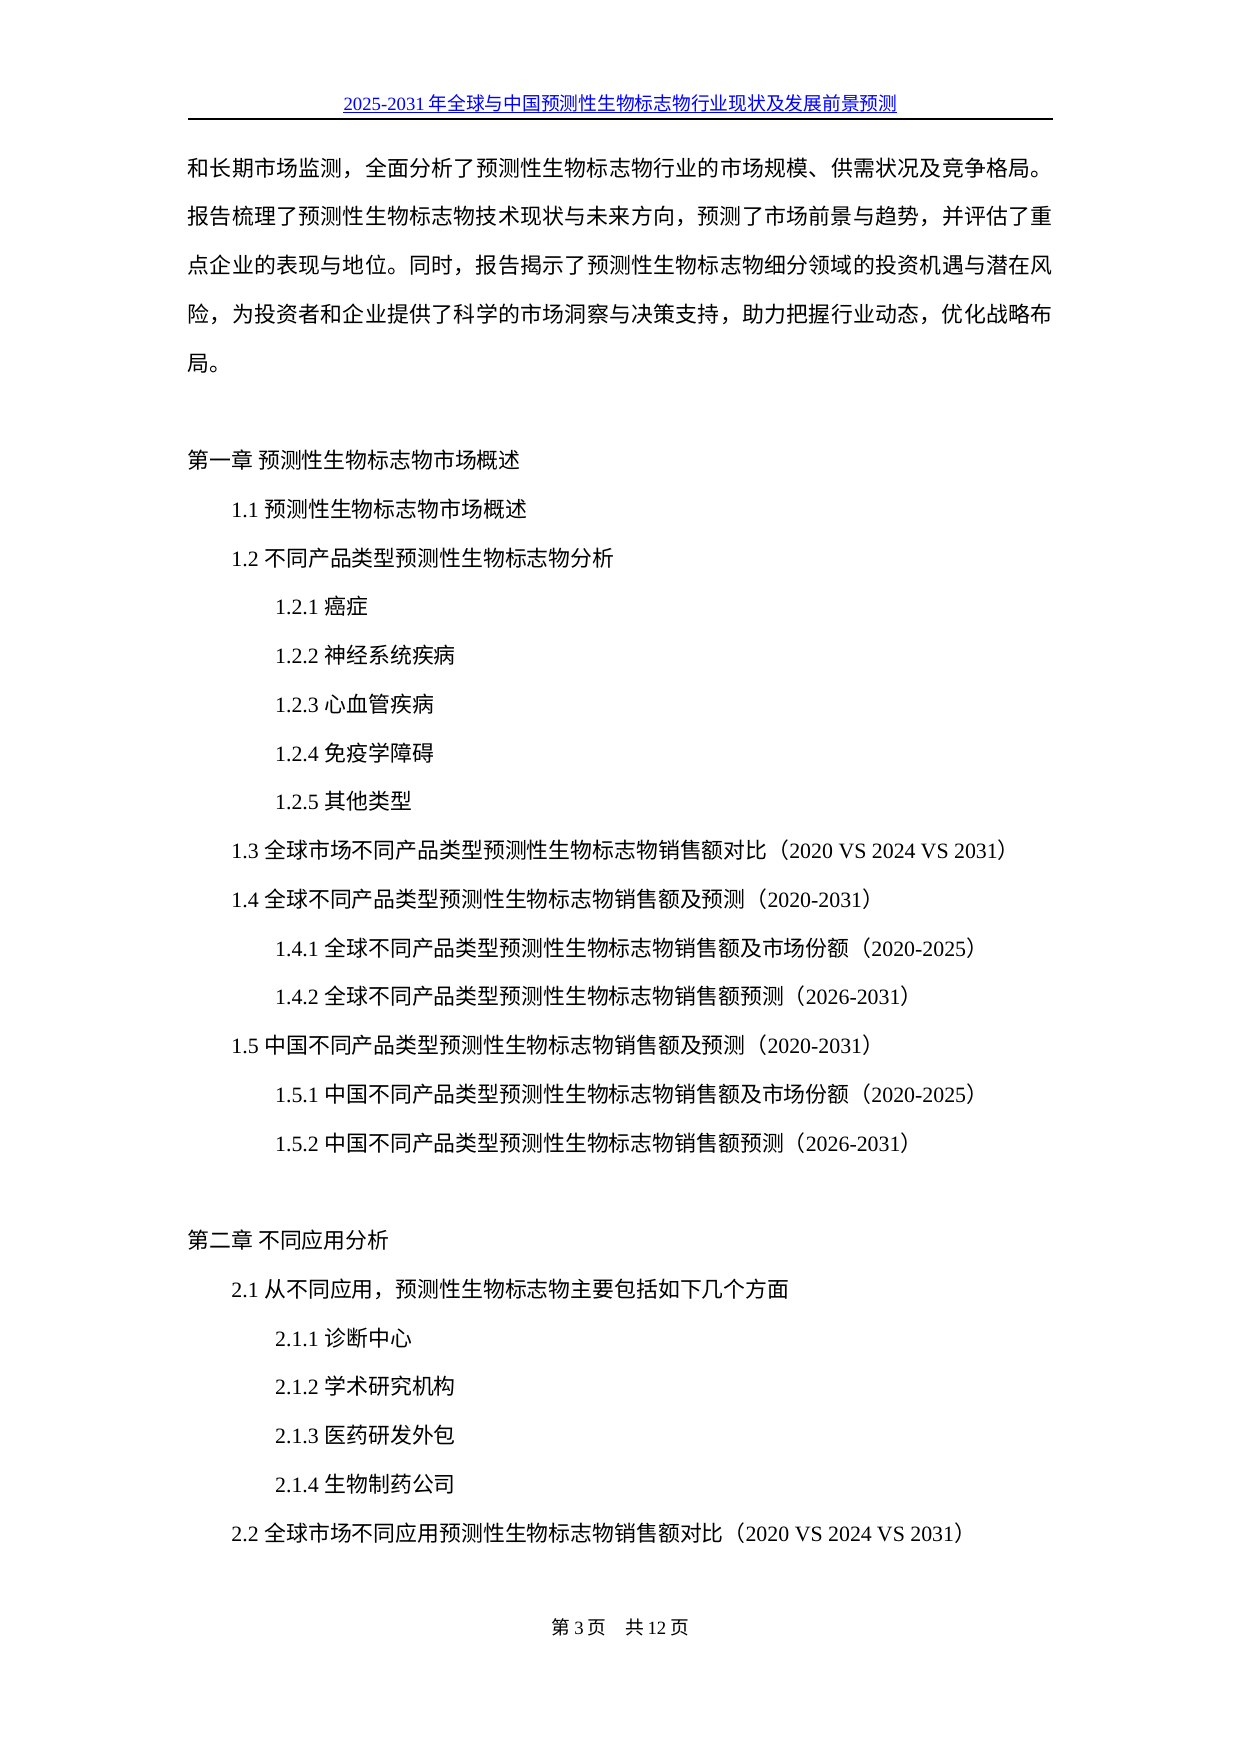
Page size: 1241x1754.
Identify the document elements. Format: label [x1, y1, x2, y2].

text [187, 150, 1053, 1548]
